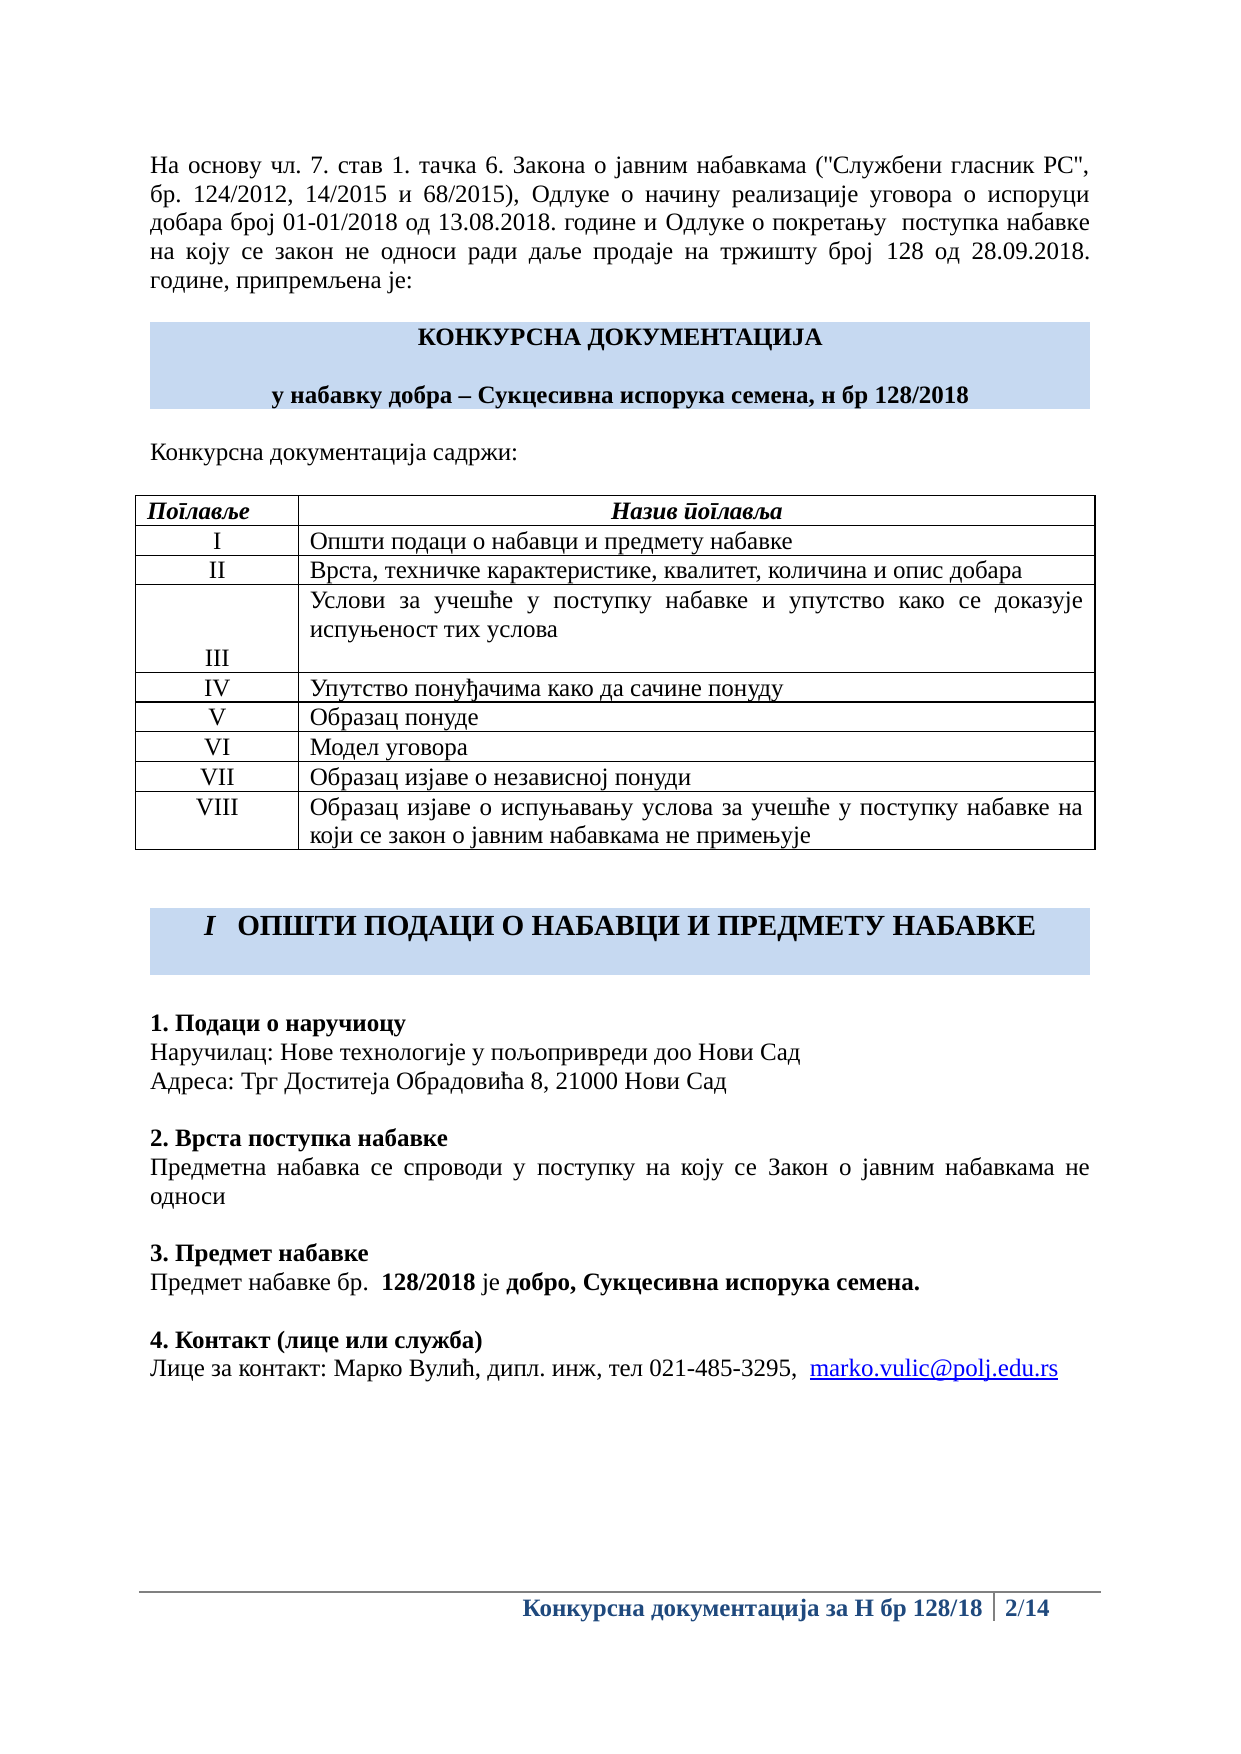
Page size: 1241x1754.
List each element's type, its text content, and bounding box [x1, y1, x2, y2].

text Предмет набавке бр. 128/2018 је добро, Сукцесивна испорука семена. [150, 1267, 1090, 1296]
text Конкурсна документација садржи: [150, 437, 1090, 466]
table_cell V [136, 703, 298, 731]
table_cell Образац понуде [299, 703, 1094, 731]
text 1. Подаци о наручиоцу [150, 1008, 1090, 1037]
text КОНКУРСНА ДОКУМЕНТАЦИЈА [150, 322, 1090, 351]
text I ОПШТИ ПОДАЦИ О НАБАВЦИ И ПРЕДМЕТУ НАБАВКЕ [150, 908, 1090, 941]
text 4. Контакт (лице или служба) [150, 1325, 1090, 1353]
table_cell Упутство понуђачима како да сачине понуду [299, 673, 1094, 701]
table_cell I [136, 526, 298, 554]
table_cell Врста, техничке карактеристике, квалитет, количина и опис добара [299, 556, 1094, 584]
text у набавку добра – Сукцесивна испорука семена, н бр 128/2018 [150, 380, 1090, 409]
table_cell VI [136, 732, 298, 761]
table_cell VIII [136, 792, 298, 849]
table_cell Модел уговора [299, 732, 1094, 761]
table_header Поглавље [136, 496, 298, 525]
table_cell Образац изјаве о испуњавању услова за учешће у поступку набавке на који се закон о јавним набавкама не примењује [299, 792, 1094, 849]
text На основу чл. 7. став 1. тачка 6. Закона о јавним набавкама (''Службени гласник РС'', бр. 124/2012, 14/2015 и 68/2015), Одлуке о начину реализације уговора о испоруци добара број 01-01/2018 од 13.08.2018. године и Одлуке о покретању поступка набавке на коју се закон не односи ради даље продаје на тржишту број 128 од 28.09.2018. године, припремљена је: [150, 150, 1090, 294]
table_cell Услови за учешће у поступку набавке и упутство како се доказује испуњеност тих услова [299, 585, 1094, 672]
table_cell IV [136, 673, 298, 701]
table_header Назив поглавља [299, 496, 1094, 525]
text Адреса: Трг Доститеја Обрадовића 8, 21000 Нови Сад [150, 1066, 1090, 1095]
table_cell Образац изјаве о независној понуди [299, 762, 1094, 791]
table_cell II [136, 556, 298, 584]
text Предметна набавка се спроводи у поступку на коју се Закон о јавним набавкама не односи [150, 1152, 1090, 1210]
table_cell Општи подаци о набавци и предмету набавке [299, 526, 1094, 554]
text 3. Предмет набавке [150, 1238, 1090, 1267]
text 2. Врста поступка набавке [150, 1123, 1090, 1152]
text Лице за контакт: Марко Вулић, дипл. инж, тел 021-485-3295, marko.vulic@polj.edu.rs [150, 1353, 1090, 1382]
table_cell III [136, 585, 298, 672]
table_cell VII [136, 762, 298, 791]
text Наручилац: Нове технологије у пољопривреди доо Нови Сад [150, 1037, 1090, 1066]
